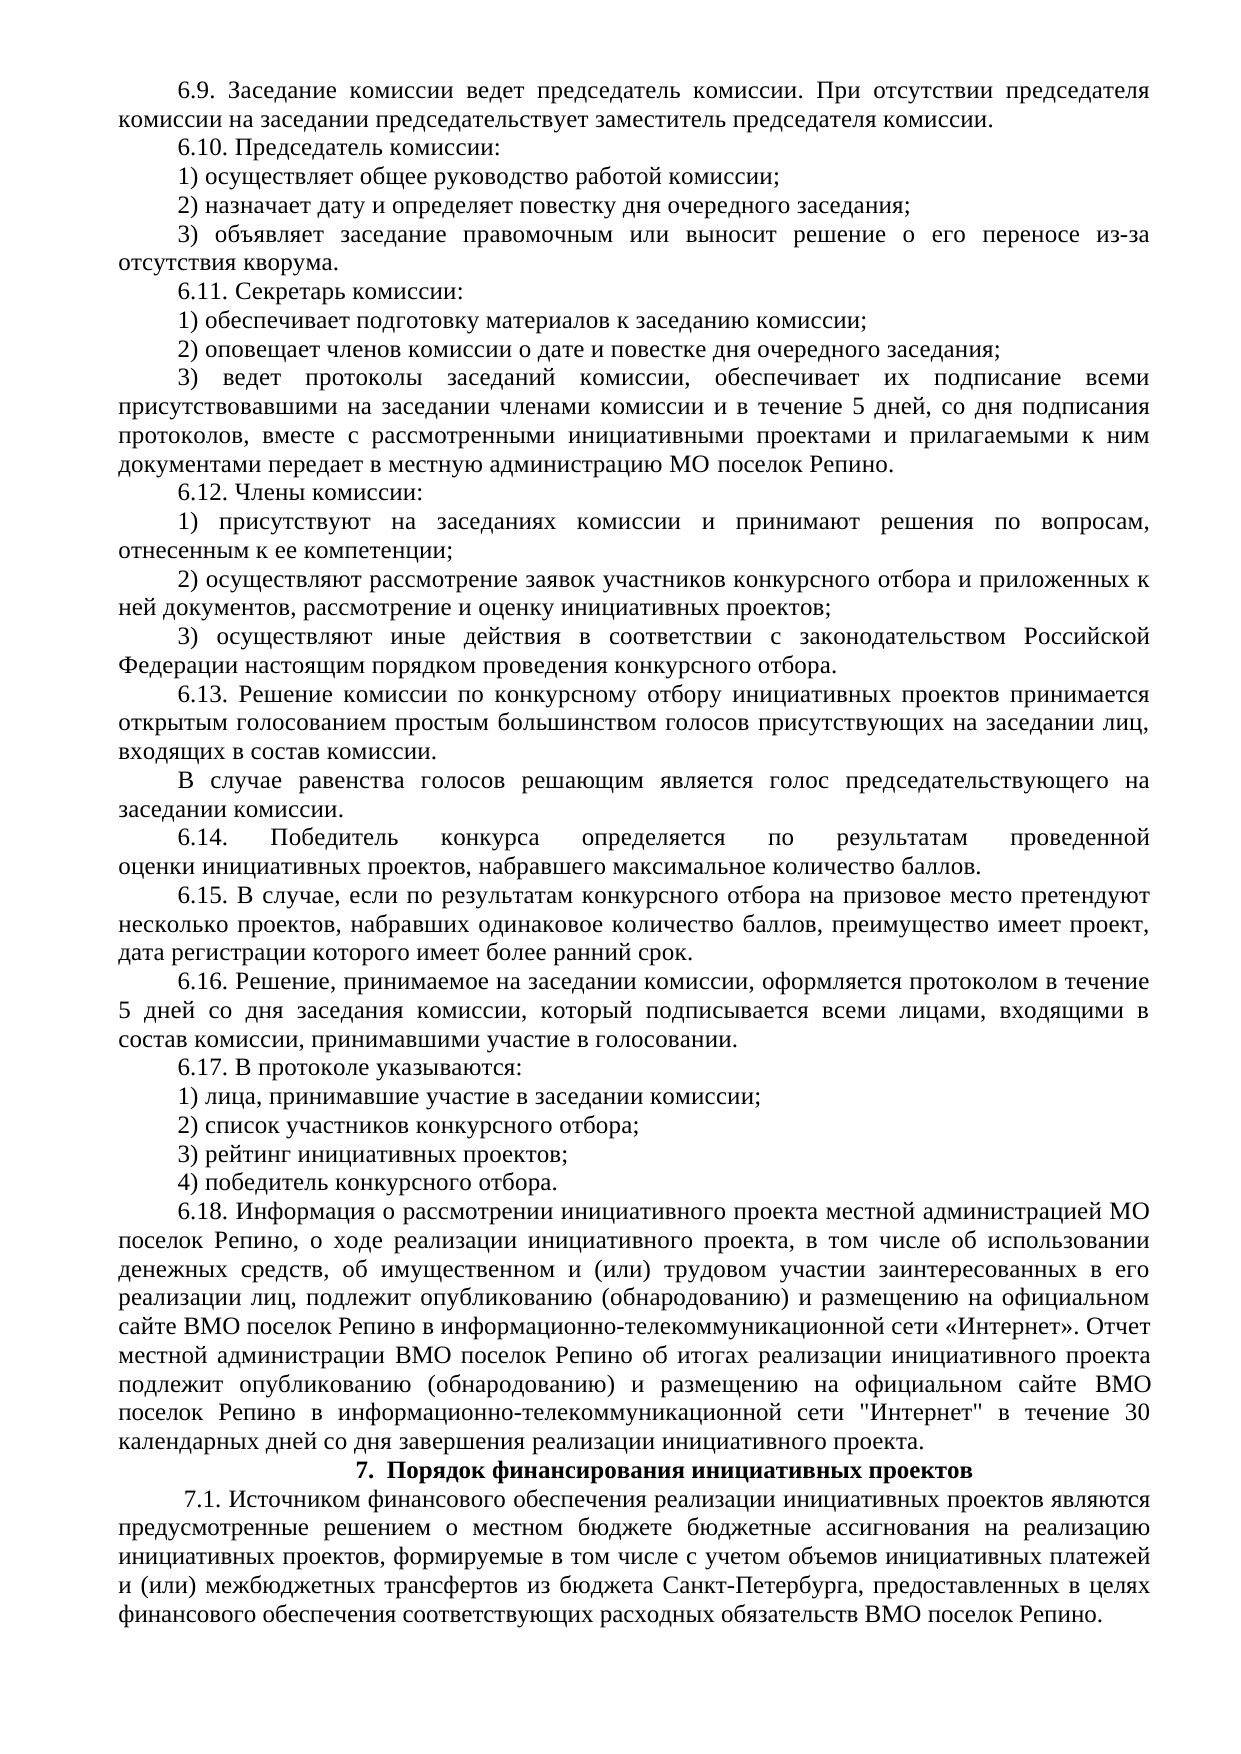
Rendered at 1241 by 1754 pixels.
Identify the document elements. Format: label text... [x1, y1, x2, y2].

text 6.18. Информация о рассмотрении инициативного проекта местной администрацией МО поселок Репино, о ходе реализации инициативного проекта, в том числе об использовании денежных средств, об имущественном и (или) трудовом участии заинтересованных в его реализации лиц, подлежит опубликованию (обнародованию) и размещению на официальном сайте ВМО поселок Репино в информационно-телекоммуникационной сети «Интернет». Отчет местной администрации ВМО поселок Репино об итогах реализации инициативного проекта подлежит опубликованию (обнародованию) и размещению на официальном сайте ВМО поселок Репино в информационно-телекоммуникационной сети "Интернет" в течение 30 календарных дней со дня завершения реализации инициативного проекта. [118, 1196, 1152, 1455]
text 4) победитель конкурсного отбора. [118, 1167, 1152, 1196]
text 6.12. Члены комиссии: [118, 477, 1152, 506]
text 1) обеспечивает подготовку материалов к заседанию комиссии; [118, 305, 1152, 334]
text 6.14. Победитель конкурса определяется по результатам проведенной оценки инициативных проектов, набравшего максимальное количество баллов. [118, 822, 1152, 880]
text 3) объявляет заседание правомочным или выносит решение о его переносе из-за отсутствия кворума. [118, 219, 1152, 276]
text 2) список участников конкурсного отбора; [118, 1110, 1152, 1139]
text 1) лица, принимавшие участие в заседании комиссии; [118, 1081, 1152, 1110]
text 2) назначает дату и определяет повестку дня очередного заседания; [118, 190, 1152, 219]
text 1) осуществляет общее руководство работой комиссии; [118, 161, 1152, 190]
text 3) осуществляют иные действия в соответствии с законодательством Российской Федерации настоящим порядком проведения конкурсного отбора. [118, 621, 1152, 679]
text 6.17. В протоколе указываются: [118, 1052, 1152, 1081]
text 6.9. Заседание комиссии ведет председатель комиссии. При отсутствии председателя комиссии на заседании председательствует заместитель председателя комиссии. [118, 75, 1152, 132]
text 6.11. Секретарь комиссии: [118, 276, 1152, 305]
text 6.13. Решение комиссии по конкурсному отбору инициативных проектов принимается открытым голосованием простым большинством голосов присутствующих на заседании лиц, входящих в состав комиссии. [118, 679, 1152, 765]
text В случае равенства голосов решающим является голос председательствующего на заседании комиссии. [118, 765, 1152, 822]
text 6.15. В случае, если по результатам конкурсного отбора на призовое место претендуют несколько проектов, набравших одинаковое количество баллов, преимущество имеет проект, дата регистрации которого имеет более ранний срок. [118, 880, 1152, 966]
text 6.16. Решение, принимаемое на заседании комиссии, оформляется протоколом в течение 5 дней со дня заседания комиссии, который подписывается всеми лицами, входящими в состав комиссии, принимавшими участие в голосовании. [118, 966, 1152, 1052]
text 6.10. Председатель комиссии: [118, 132, 1152, 161]
text 7. Порядок финансирования инициативных проектов [118, 1455, 1152, 1484]
text 1) присутствуют на заседаниях комиссии и принимают решения по вопросам, отнесенным к ее компетенции; [118, 506, 1152, 564]
text 7.1. Источником финансового обеспечения реализации инициативных проектов являются предусмотренные решением о местном бюджете бюджетные ассигнования на реализацию инициативных проектов, формируемые в том числе с учетом объемов инициативных платежей и (или) межбюджетных трансфертов из бюджета Санкт-Петербурга, предоставленных в целях финансового обеспечения соответствующих расходных обязательств ВМО поселок Репино. [118, 1484, 1152, 1627]
text 3) ведет протоколы заседаний комиссии, обеспечивает их подписание всеми присутствовавшими на заседании членами комиссии и в течение 5 дней, со дня подписания протоколов, вместе с рассмотренными инициативными проектами и прилагаемыми к ним документами передает в местную администрацию МО поселок Репино. [118, 362, 1152, 477]
text 3) рейтинг инициативных проектов; [118, 1139, 1152, 1167]
text 2) оповещает членов комиссии о дате и повестке дня очередного заседания; [118, 334, 1152, 362]
text 2) осуществляют рассмотрение заявок участников конкурсного отбора и приложенных к ней документов, рассмотрение и оценку инициативных проектов; [118, 564, 1152, 621]
